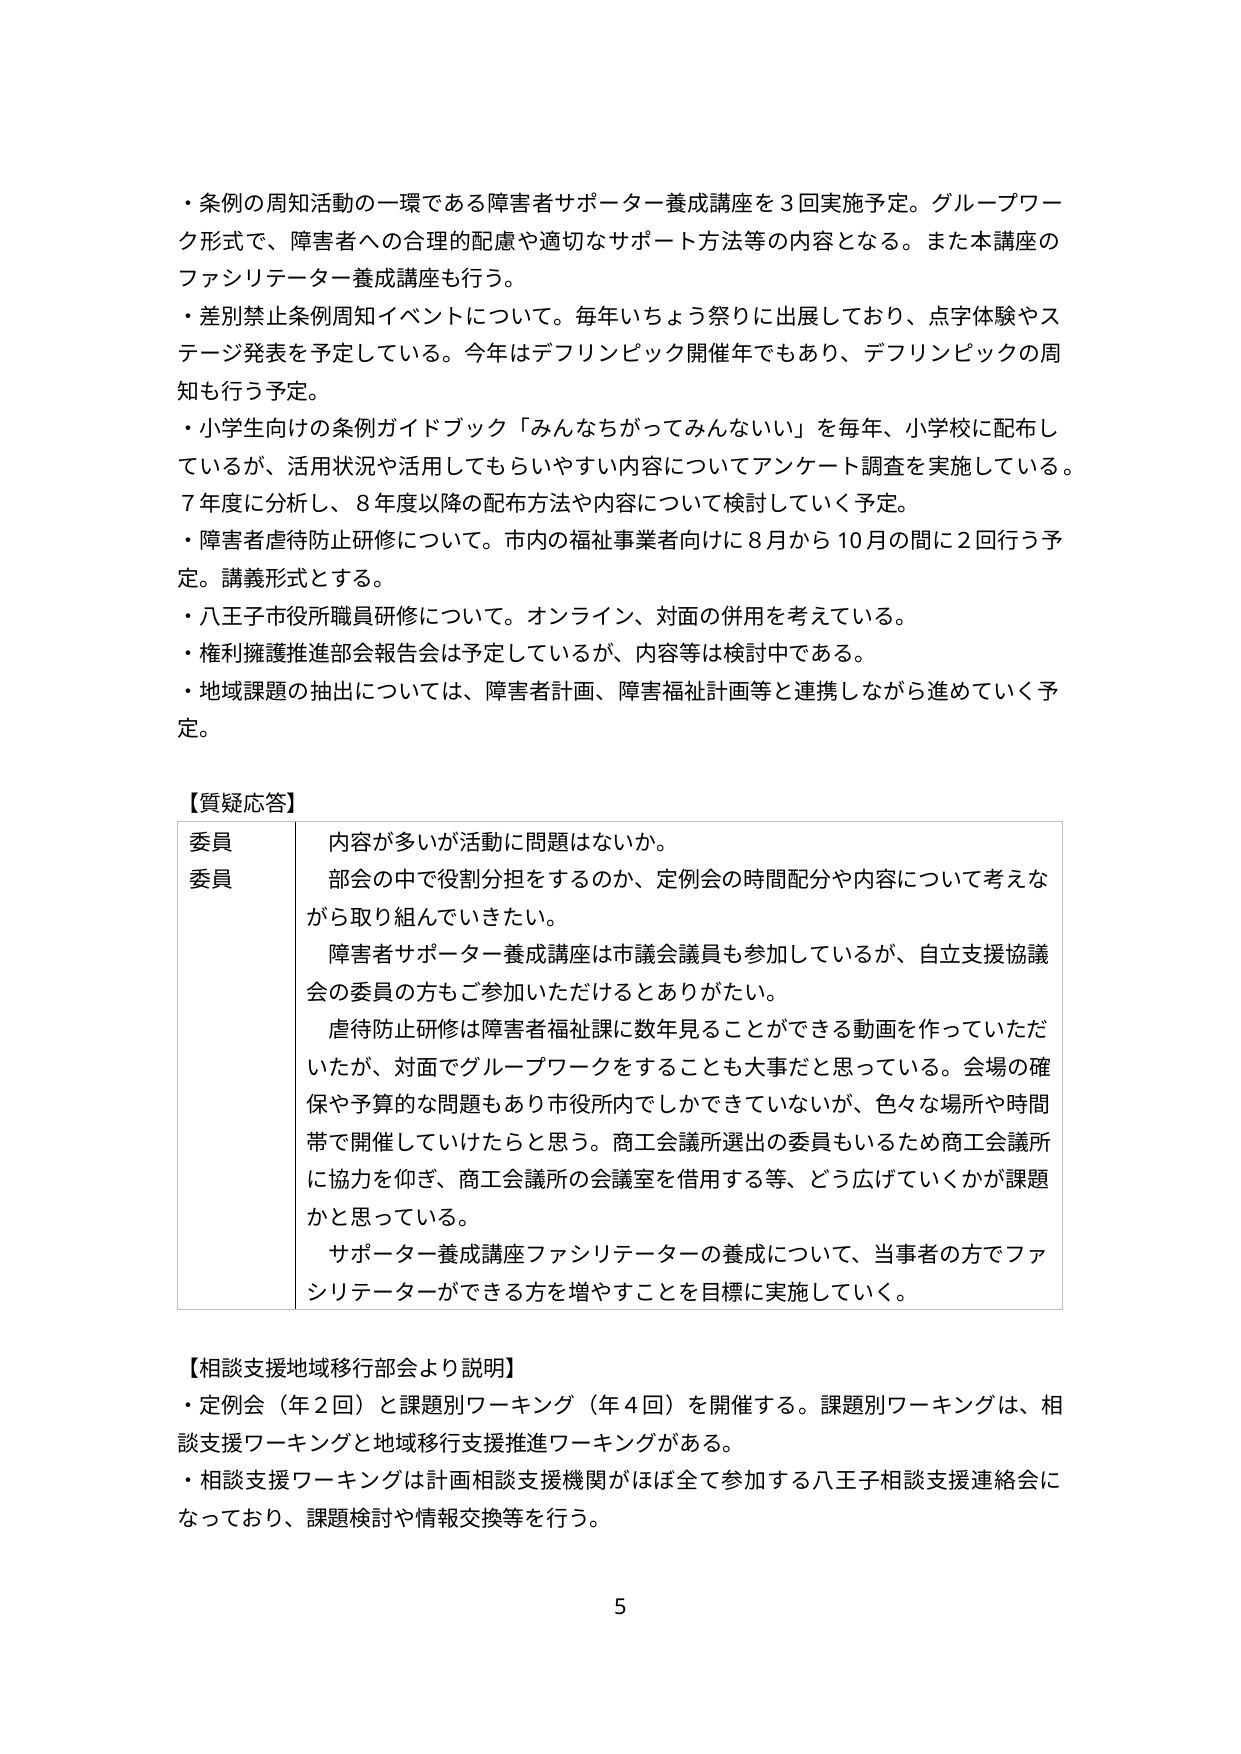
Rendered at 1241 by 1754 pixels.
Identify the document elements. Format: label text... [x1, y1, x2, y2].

table_header 委員 委員 [178, 822, 295, 1309]
text ・地域課題の抽出については、障害者計画、障害福祉計画等と連携しながら進めていく予定。 [177, 671, 1063, 746]
text 【相談支援地域移行部会より説明】 [177, 1348, 1063, 1385]
table_header 内容が多いが活動に問題はないか。 部会の中で役割分担をするのか、定例会の時間配分や内容について考えながら取り組んでいきたい。 障害者サポーター養成講座は市議会議員も参加しているが、自立支援協議会の委員の方もご参加いただけるとありがたい。 虐待防止研修は障害者福祉課に数年見ることができる動画を作っていただいたが、対面でグループワークをすることも大事だと思っている。会場の確保や予算的な問題もあり市役所内でしかできていないが、色々な場所や時間帯で開催していけたらと思う。商工会議所選出の委員もいるため商工会議所に協力を仰ぎ、商工会議所の会議室を借用する等、どう広げていくかが課題かと思っている。 サポーター養成講座ファシリテーターの養成について、当事者の方でファシリテーターができる方を増やすことを目標に実施していく。 [296, 822, 1062, 1309]
text ・八王子市役所職員研修について。オンライン、対面の併用を考えている。 [177, 596, 1063, 633]
text ・相談支援ワーキングは計画相談支援機関がほぼ全て参加する八王子相談支援連絡会になっており、課題検討や情報交換等を行う。 [177, 1460, 1063, 1535]
text ・小学生向けの条例ガイドブック「みんなちがってみんないい」を毎年、小学校に配布しているが、活用状況や活用してもらいやすい内容についてアンケート調査を実施している。７年度に分析し、８年度以降の配布方法や内容について検討していく予定。 [177, 408, 1063, 521]
text ・権利擁護推進部会報告会は予定しているが、内容等は検討中である。 [177, 633, 1063, 671]
text ・障害者虐待防止研修について。市内の福祉事業者向けに８月から10月の間に２回行う予定。講義形式とする。 [177, 521, 1063, 596]
text ・条例の周知活動の一環である障害者サポーター養成講座を３回実施予定。グループワーク形式で、障害者への合理的配慮や適切なサポート方法等の内容となる。また本講座のファシリテーター養成講座も行う。 [177, 183, 1063, 296]
text ・差別禁止条例周知イベントについて。毎年いちょう祭りに出展しており、点字体験やステージ発表を予定している。今年はデフリンピック開催年でもあり、デフリンピックの周知も行う予定。 [177, 296, 1063, 408]
text ・定例会（年２回）と課題別ワーキング（年４回）を開催する。課題別ワーキングは、相談支援ワーキングと地域移行支援推進ワーキングがある。 [177, 1385, 1063, 1460]
text 【質疑応答】 [177, 783, 1063, 821]
